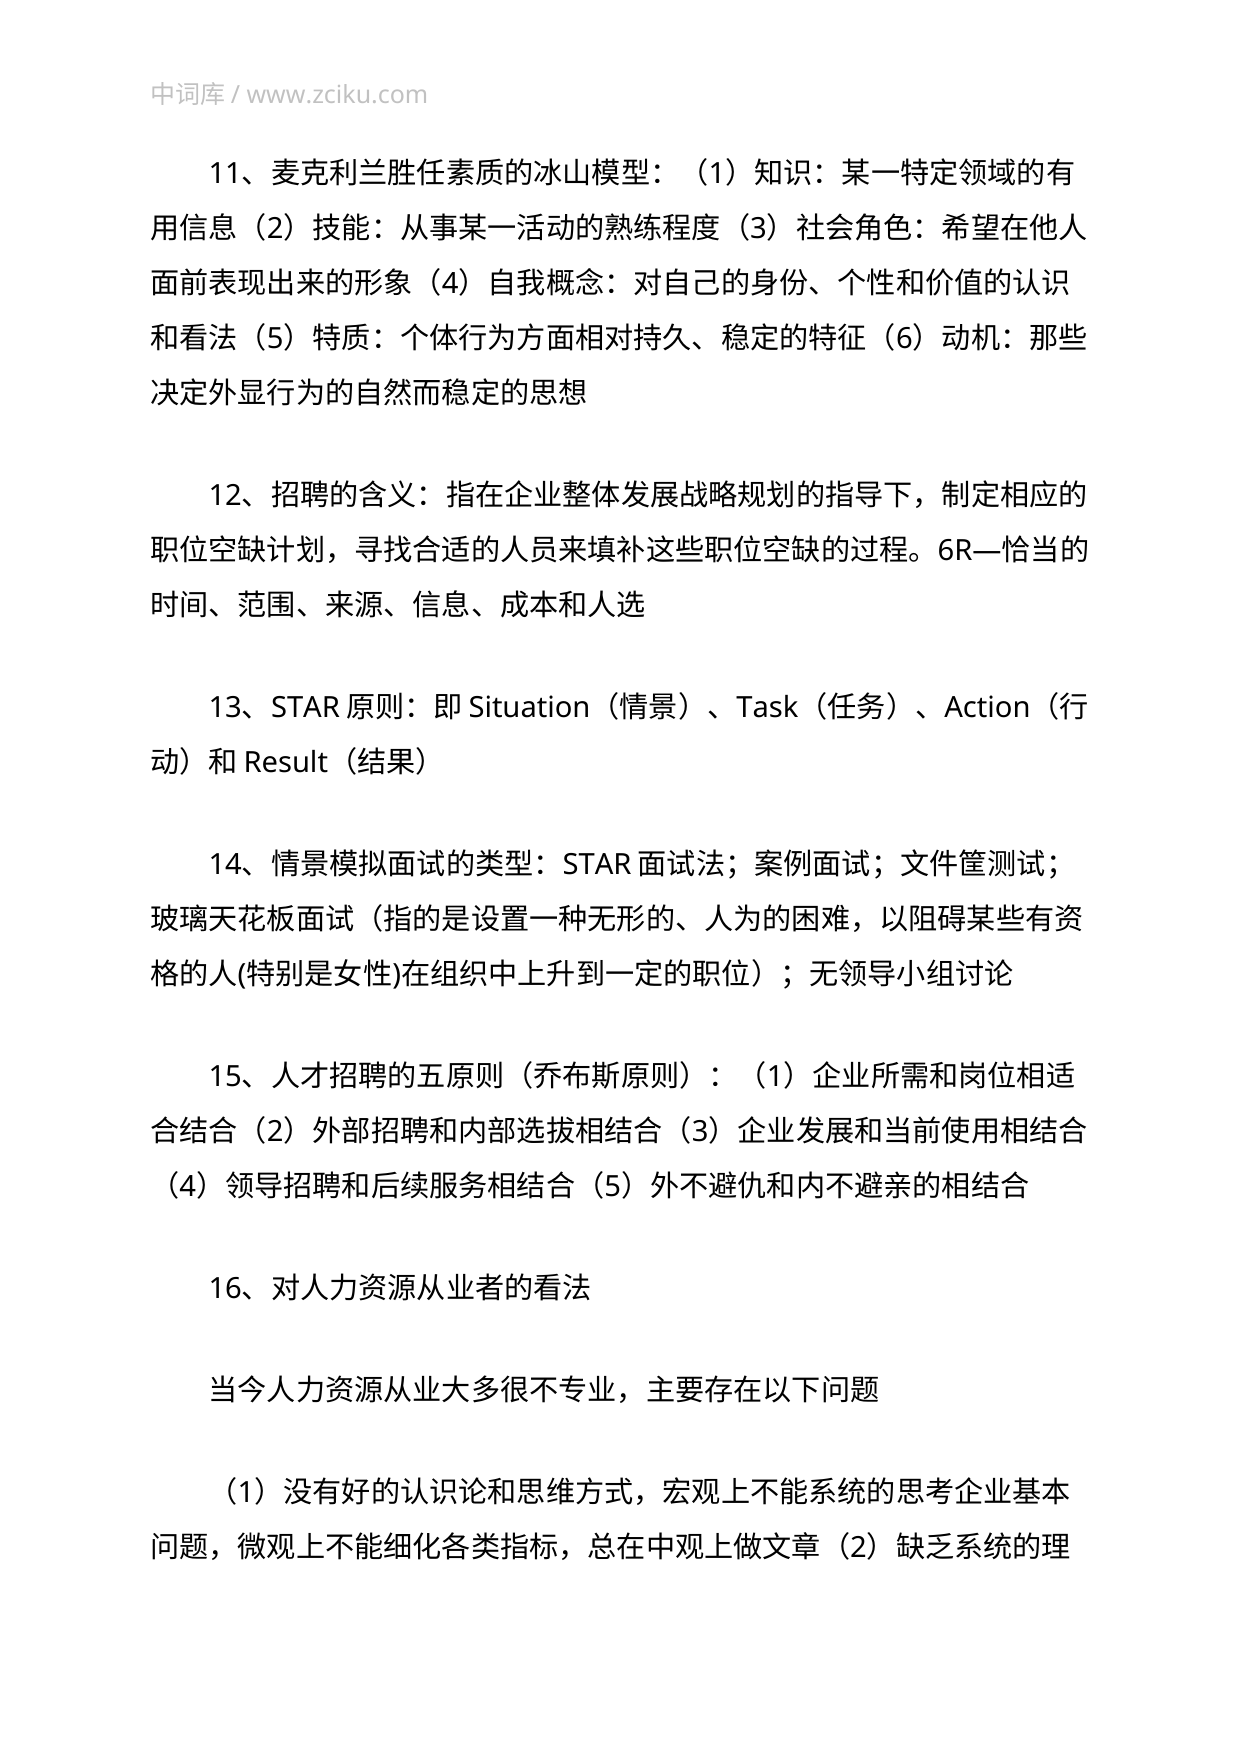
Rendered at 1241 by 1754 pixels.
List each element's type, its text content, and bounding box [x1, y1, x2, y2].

text 15、人才招聘的五原则（乔布斯原则）：（1）企业所需和岗位相适合结合（2）外部招聘和内部选拔相结合（3）企业发展和当前使用相结合（4）领导招聘和后续服务相结合（5）外不避仇和内不避亲的相结合 [150, 1052, 1090, 1205]
text 当今人力资源从业大多很不专业，主要存在以下问题 [150, 1366, 1090, 1409]
text 13、STAR原则：即Situation（情景）、Task（任务）、Action（行动）和Result（结果） [150, 683, 1090, 781]
text 11、麦克利兰胜任素质的冰山模型：（1）知识：某一特定领域的有用信息（2）技能：从事某一活动的熟练程度（3）社会角色：希望在他人面前表现出来的形象（4）自我概念：对自己的身份、个性和价值的认识和看法（5）特质：个体行为方面相对持久、稳定的特征（6）动机：那些决定外显行为的自然而稳定的思想 [150, 150, 1090, 412]
text 14、情景模拟面试的类型：STAR面试法；案例面试；文件筐测试；玻璃天花板面试（指的是设置一种无形的、人为的困难，以阻碍某些有资格的人(特别是女性)在组织中上升到一定的职位）；无领导小组讨论 [150, 841, 1090, 993]
text 16、对人力资源从业者的看法 [150, 1264, 1090, 1307]
text 12、招聘的含义：指在企业整体发展战略规划的指导下，制定相应的职位空缺计划，寻找合适的人员来填补这些职位空缺的过程。6R—恰当的时间、范围、来源、信息、成本和人选 [150, 472, 1090, 624]
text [150, 1468, 1090, 1566]
